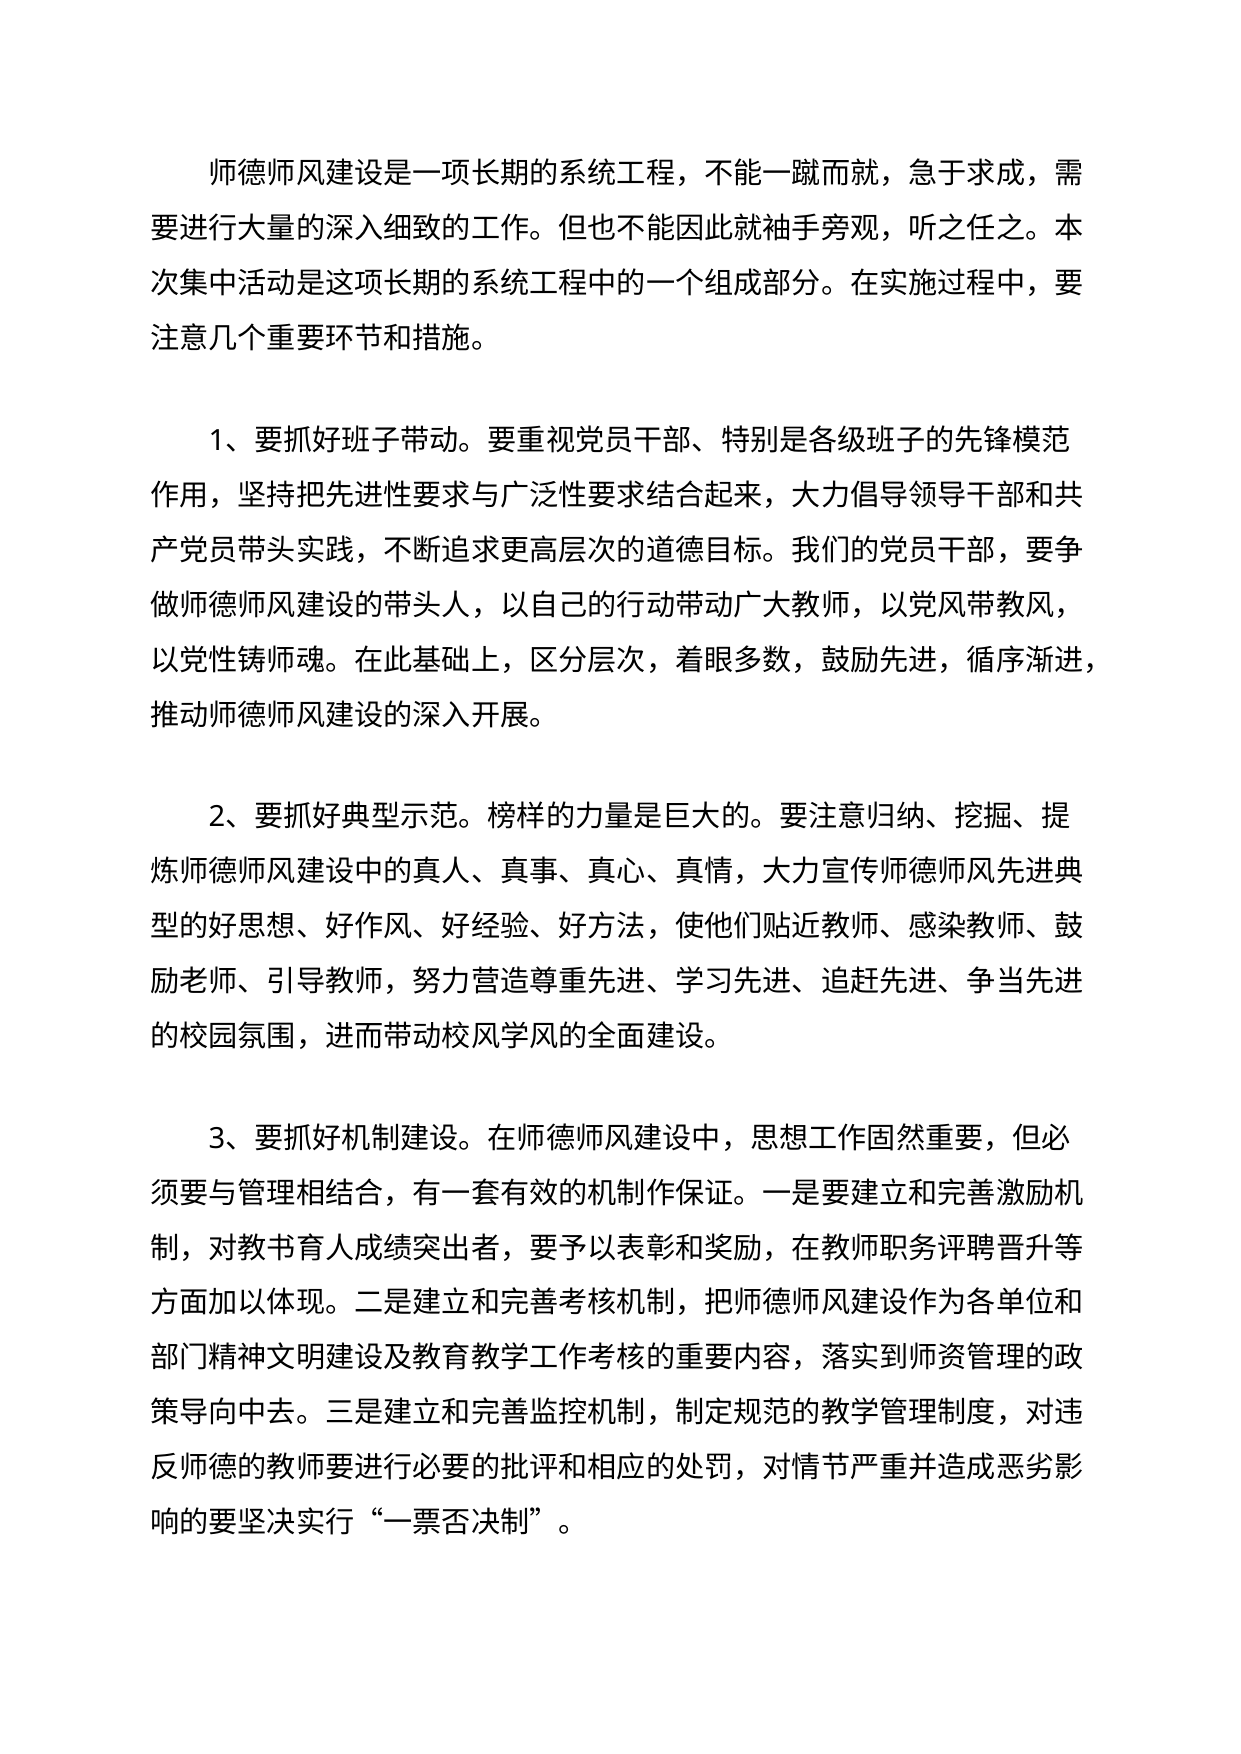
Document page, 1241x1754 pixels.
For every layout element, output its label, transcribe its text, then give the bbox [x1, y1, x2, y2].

text 2、要抓好典型示范。榜样的力量是巨大的。要注意归纳、挖掘、提炼师德师风建设中的真人、真事、真心、真情，大力宣传师德师风先进典型的好思想、好作风、好经验、好方法，使他们贴近教师、感染教师、鼓励老师、引导教师，努力营造尊重先进、学习先进、追赶先进、争当先进的校园氛围，进而带动校风学风的全面建设。 [150, 793, 1090, 1055]
text 师德师风建设是一项长期的系统工程，不能一蹴而就，急于求成，需要进行大量的深入细致的工作。但也不能因此就袖手旁观，听之任之。本次集中活动是这项长期的系统工程中的一个组成部分。在实施过程中，要注意几个重要环节和措施。 [150, 150, 1090, 357]
text 3、要抓好机制建设。在师德师风建设中，思想工作固然重要，但必须要与管理相结合，有一套有效的机制作保证。一是要建立和完善激励机制，对教书育人成绩突出者，要予以表彰和奖励，在教师职务评聘晋升等方面加以体现。二是建立和完善考核机制，把师德师风建设作为各单位和部门精神文明建设及教育教学工作考核的重要内容，落实到师资管理的政策导向中去。三是建立和完善监控机制，制定规范的教学管理制度，对违反师德的教师要进行必要的批评和相应的处罚，对情节严重并造成恶劣影响的要坚决实行“一票否决制”。 [150, 1114, 1090, 1541]
text 1、要抓好班子带动。要重视党员干部、特别是各级班子的先锋模范作用，坚持把先进性要求与广泛性要求结合起来，大力倡导领导干部和共产党员带头实践，不断追求更高层次的道德目标。我们的党员干部，要争做师德师风建设的带头人，以自己的行动带动广大教师，以党风带教风，以党性铸师魂。在此基础上，区分层次，着眼多数，鼓励先进，循序渐进，推动师德师风建设的深入开展。 [150, 416, 1090, 733]
